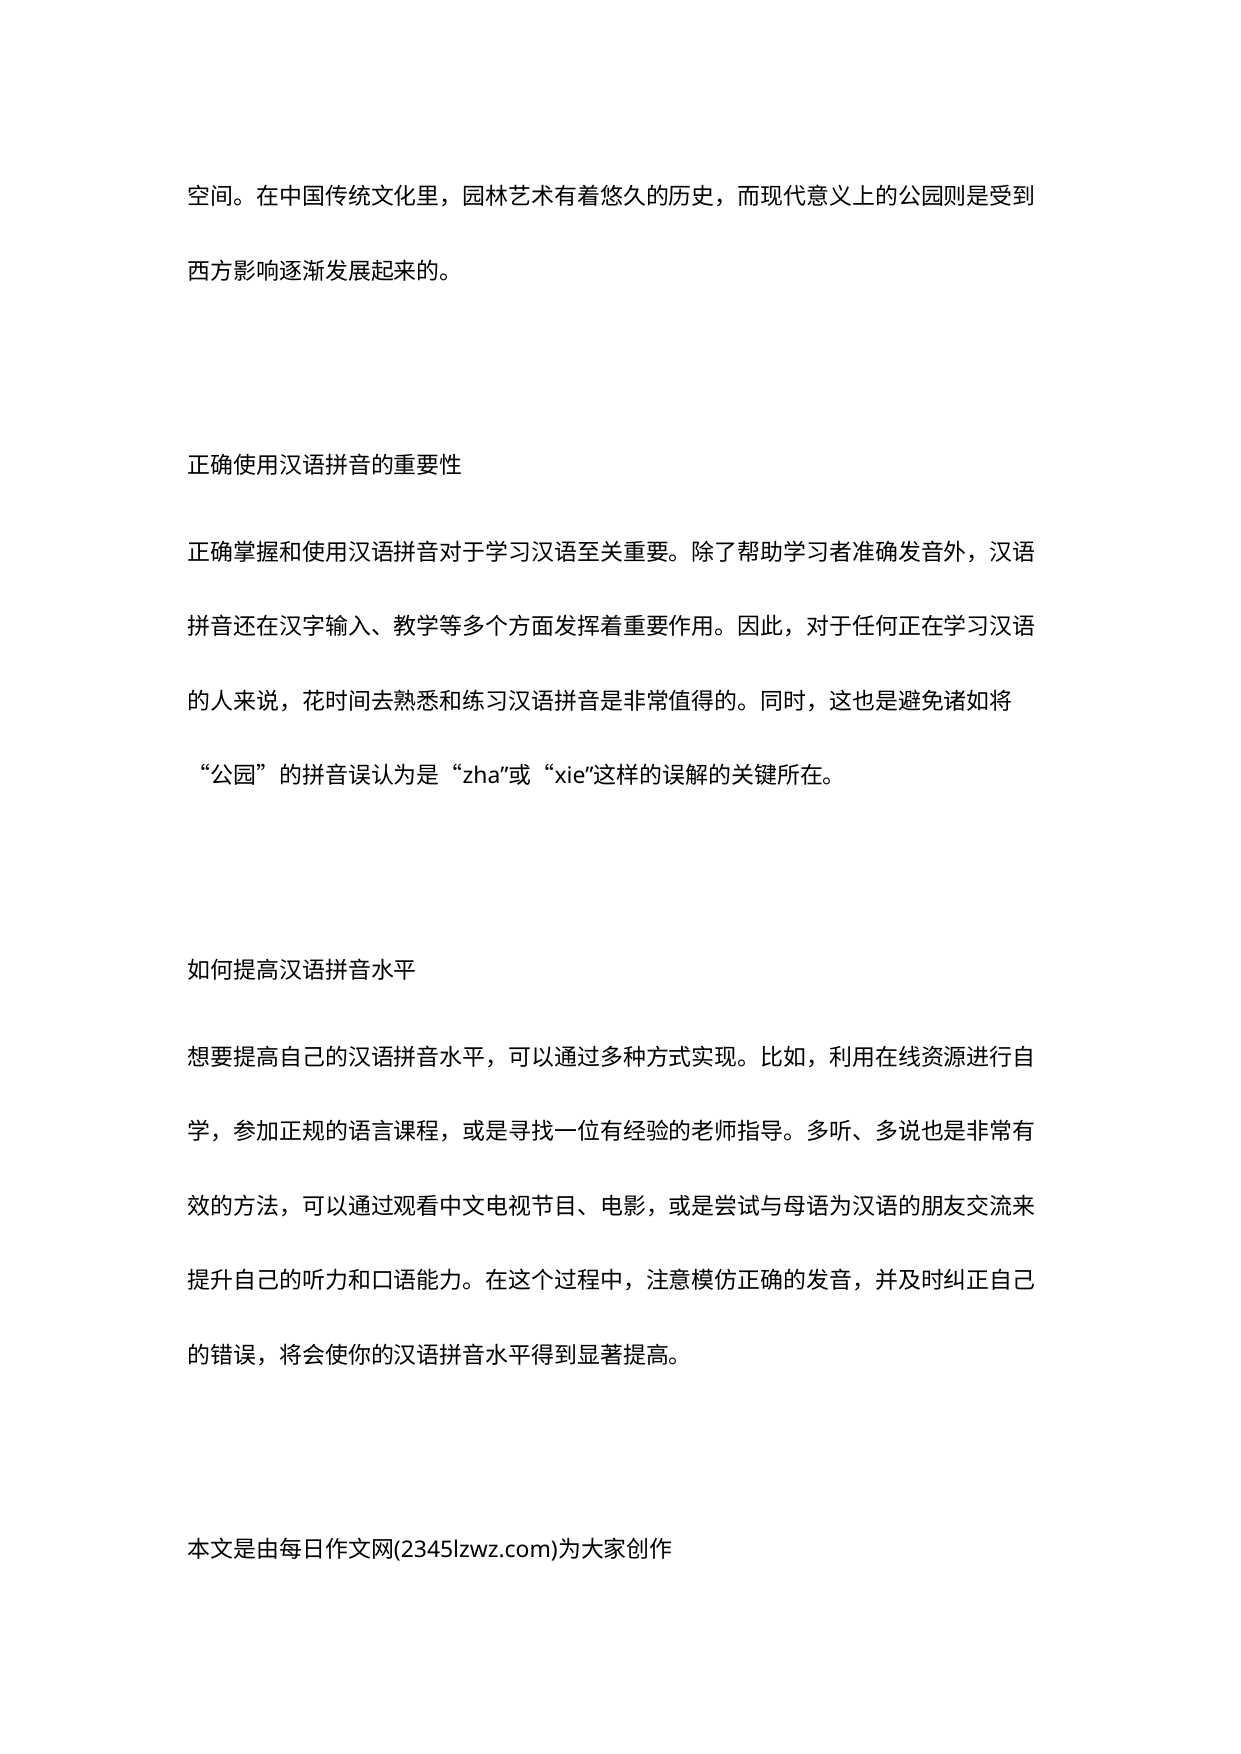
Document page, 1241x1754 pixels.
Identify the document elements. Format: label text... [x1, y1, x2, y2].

text 本文是由每日作文网(2345lzwz.com)为大家创作 [187, 1516, 1053, 1581]
text 想要提高自己的汉语拼音水平，可以通过多种方式实现。比如，利用在线资源进行自学，参加正规的语言课程，或是寻找一位有经验的老师指导。多听、多说也是非常有效的方法，可以通过观看中文电视节目、电影，或是尝试与母语为汉语的朋友交流来提升自己的听力和口语能力。在这个过程中，注意模仿正确的发音，并及时纠正自己的错误，将会使你的汉语拼音水平得到显著提高。 [187, 1022, 1053, 1386]
text 如何提高汉语拼音水平 [187, 936, 1053, 1001]
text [187, 162, 1053, 302]
text 正确掌握和使用汉语拼音对于学习汉语至关重要。除了帮助学习者准确发音外，汉语拼音还在汉字输入、教学等多个方面发挥着重要作用。因此，对于任何正在学习汉语的人来说，花时间去熟悉和练习汉语拼音是非常值得的。同时，这也是避免诸如将“公园”的拼音误认为是“zha”或“xie”这样的误解的关键所在。 [187, 517, 1053, 807]
text 正确使用汉语拼音的重要性 [187, 431, 1053, 496]
